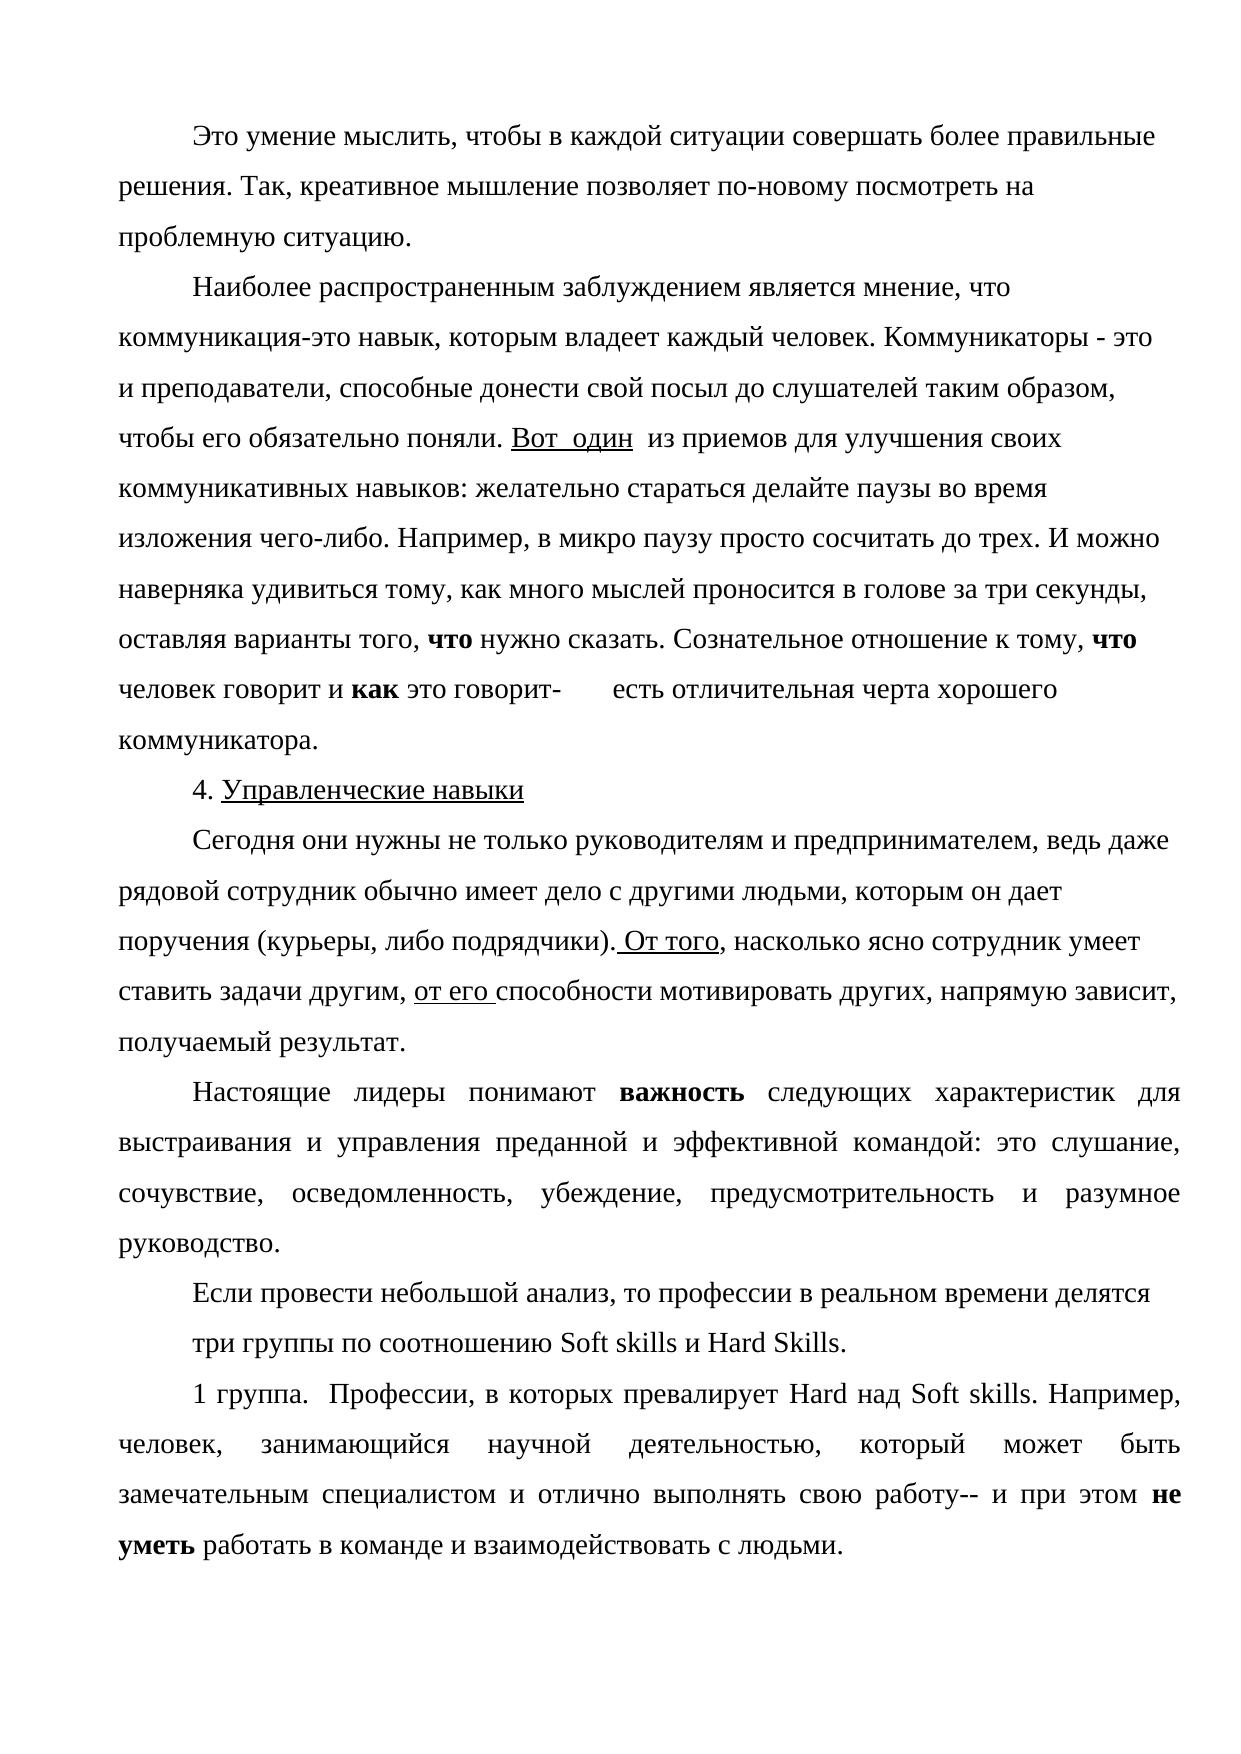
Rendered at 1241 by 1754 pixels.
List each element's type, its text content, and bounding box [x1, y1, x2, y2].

text три группы по соотношению Soft skills и Hard Skills. [118, 1326, 1181, 1359]
text Это умение мыслить, чтобы в каждой ситуации совершать более правильные решения. Так, креативное мышление позволяет по-новому посмотреть на проблемную ситуацию. [118, 118, 1181, 252]
text 1 группа. Профессии, в которых превалирует Hard над Soft skills. Например, человек, занимающийся научной деятельностью, который может быть замечательным специалистом и отлично выполнять свою работу-- и при этом не уметь работать в команде и взаимодействовать с людьми. [118, 1376, 1181, 1560]
text Наиболее распространенным заблуждением является мнение, что коммуникация-это навык, которым владеет каждый человек. Коммуникаторы - это и преподаватели, способные донести свой посыл до слушателей таким образом, чтобы его обязательно поняли. Вот один из приемов для улучшения своих коммуникативных навыков: желательно стараться делайте паузы во время изложения чего-либо. Например, в микро паузу просто сосчитать до трех. И можно наверняка удивиться тому, как много мыслей проносится в голове за три секунды, оставляя варианты того, что нужно сказать. Сознательное отношение к тому, что человек говорит и как это говорит- есть отличительная черта хорошего коммуникатора. [118, 269, 1181, 755]
text 4. Управленческие навыки [118, 772, 1181, 806]
text Настоящие лидеры понимают важность следующих характеристик для выстраивания и управления преданной и эффективной командой: это слушание, сочувствие, осведомленность, убеждение, предусмотрительность и разумное руководство. [118, 1074, 1181, 1258]
text Если провести небольшой анализ, то профессии в реальном времени делятся [118, 1275, 1181, 1309]
text Сегодня они нужны не только руководителям и предпринимателем, ведь даже рядовой сотрудник обычно имеет дело с другими людьми, которым он дает поручения (курьеры, либо подрядчики). От того, насколько ясно сотрудник умеет ставить задачи другим, от его способности мотивировать других, напрямую зависит, получаемый результат. [118, 822, 1181, 1057]
